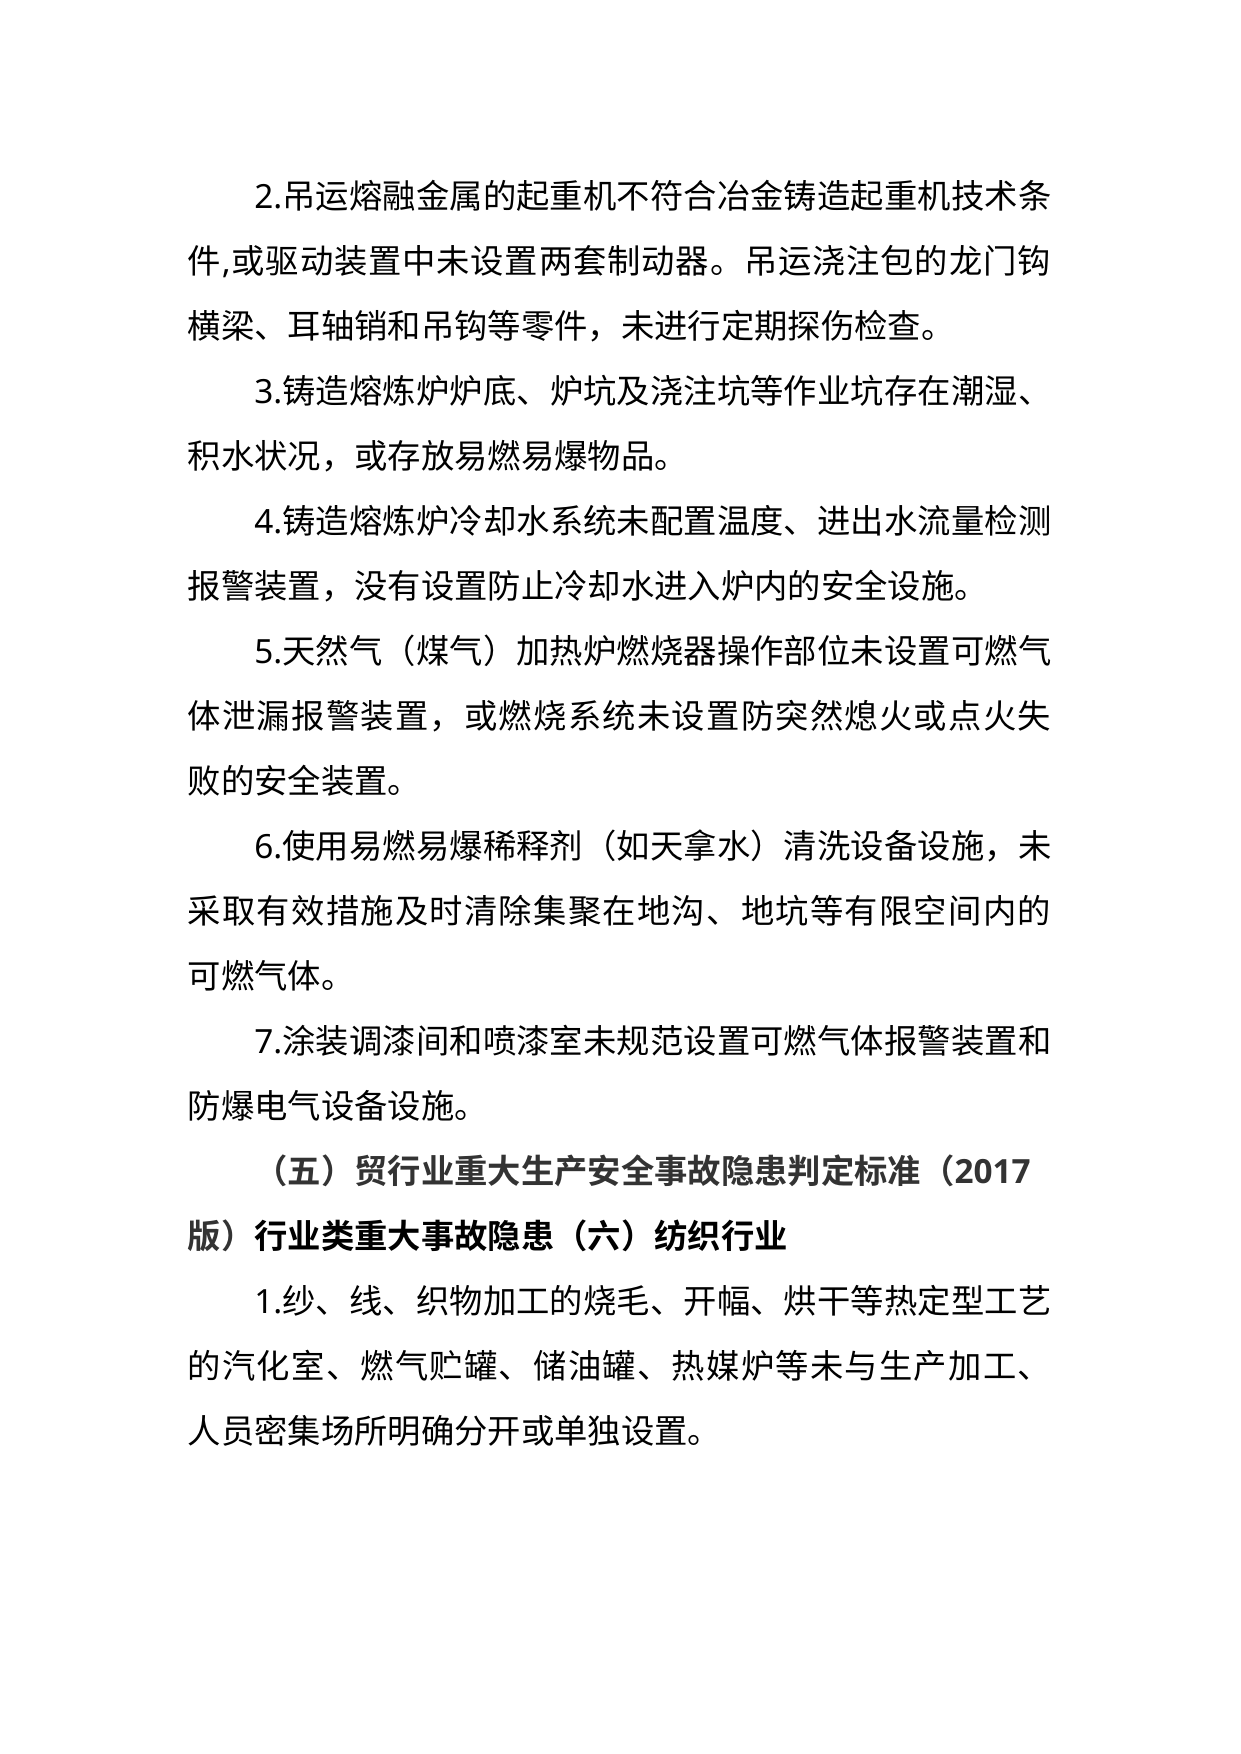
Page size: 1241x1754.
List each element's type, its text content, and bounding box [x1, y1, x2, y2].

text 2.吊运熔融金属的起重机不符合冶金铸造起重机技术条件,或驱动装置中未设置两套制动器。吊运浇注包的龙门钩横梁、耳轴销和吊钩等零件，未进行定期探伤检查。 [187, 162, 1053, 357]
text 4.铸造熔炼炉冷却水系统未配置温度、进出水流量检测报警装置，没有设置防止冷却水进入炉内的安全设施。 [187, 487, 1053, 617]
text 6.使用易燃易爆稀释剂（如天拿水）清洗设备设施，未采取有效措施及时清除集聚在地沟、地坑等有限空间内的可燃气体。 [187, 812, 1053, 1007]
text 5.天然气（煤气）加热炉燃烧器操作部位未设置可燃气体泄漏报警装置，或燃烧系统未设置防突然熄火或点火失败的安全装置。 [187, 617, 1053, 812]
text 7.涂装调漆间和喷漆室未规范设置可燃气体报警装置和防爆电气设备设施。 [187, 1007, 1053, 1137]
text 3.铸造熔炼炉炉底、炉坑及浇注坑等作业坑存在潮湿、积水状况，或存放易燃易爆物品。 [187, 357, 1053, 487]
text 1.纱、线、织物加工的烧毛、开幅、烘干等热定型工艺的汽化室、燃气贮罐、储油罐、热媒炉等未与生产加工、人员密集场所明确分开或单独设置。 [187, 1267, 1053, 1462]
text （五）贸行业重大生产安全事故隐患判定标准（2017版）行业类重大事故隐患（六）纺织行业 [187, 1137, 1053, 1267]
